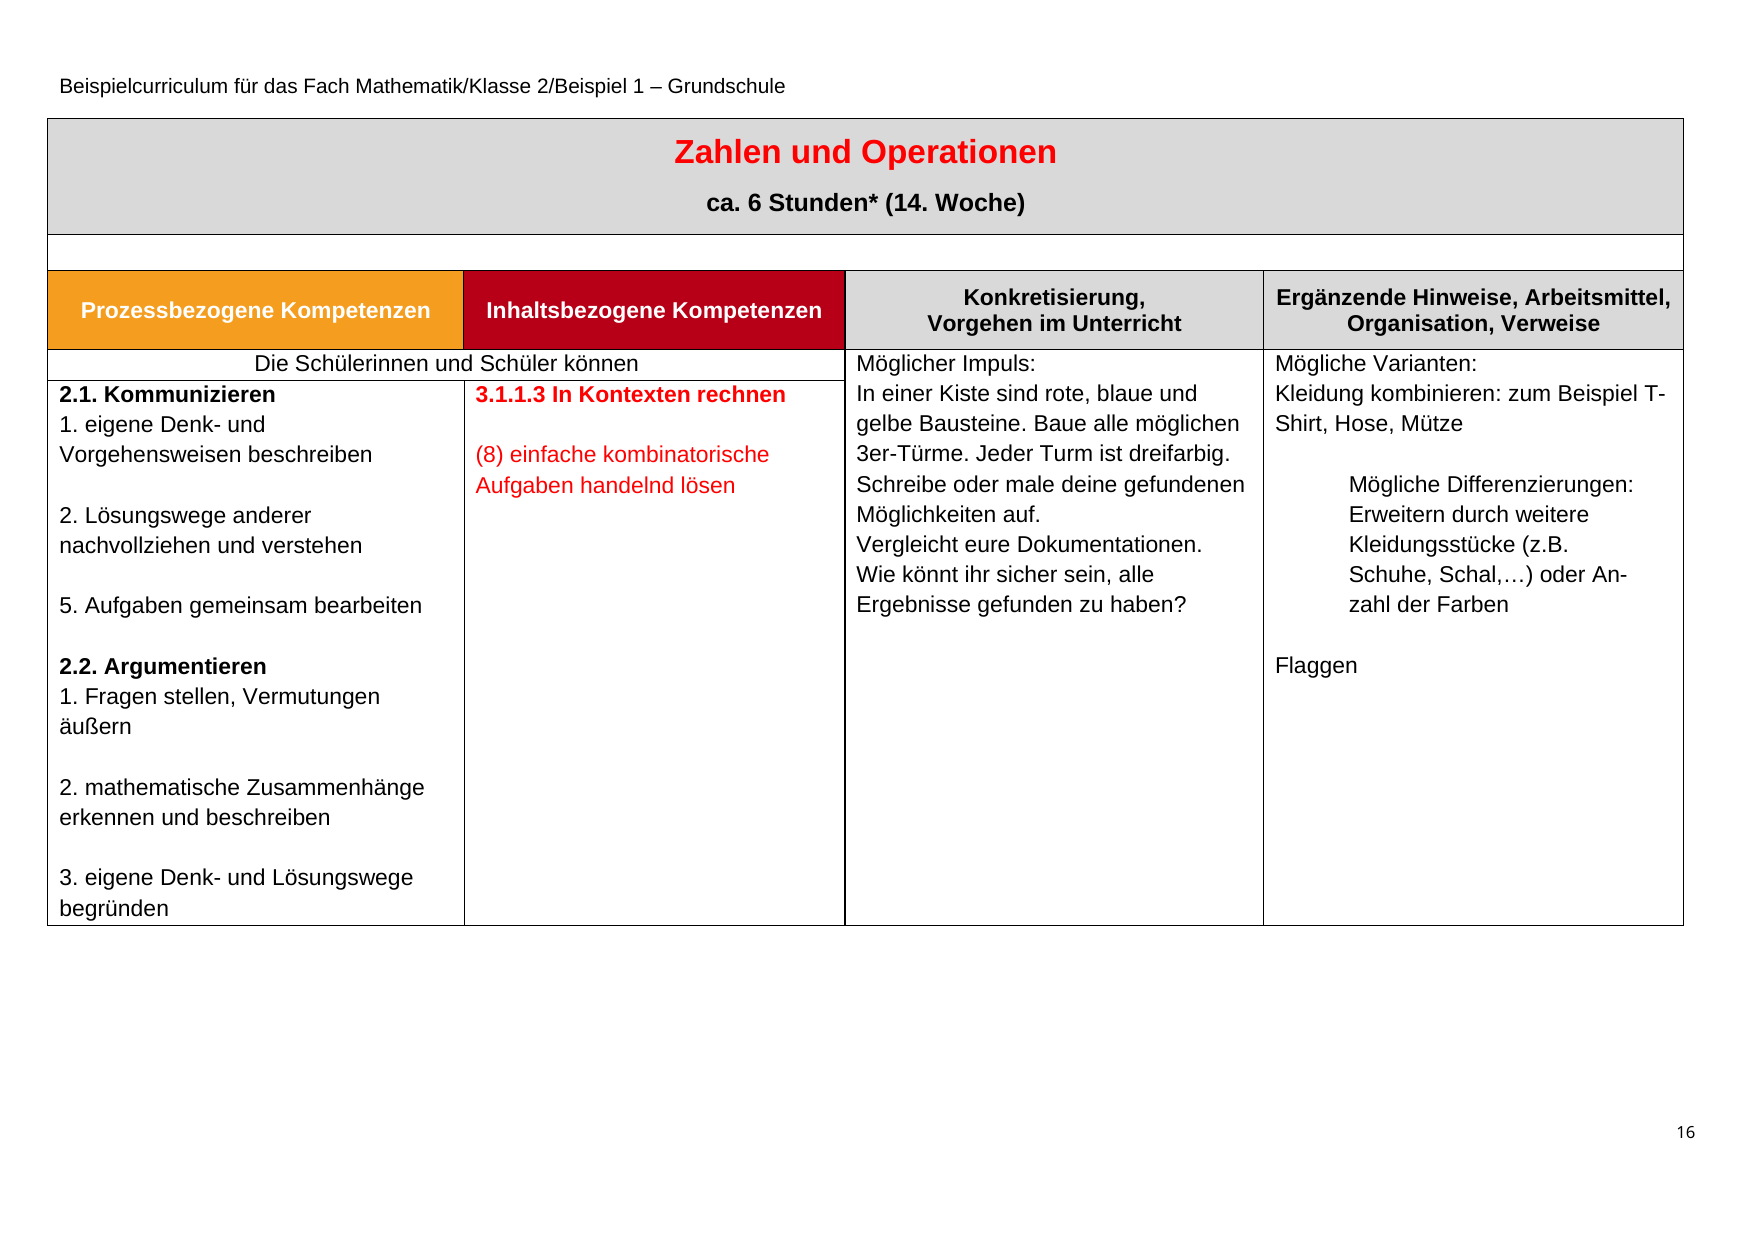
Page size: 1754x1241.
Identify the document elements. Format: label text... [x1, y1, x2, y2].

table_header Zahlen und Operationen ca. 6 Stunden* (14. Woche) [48, 119, 1683, 234]
table_cell 2.1. Kommunizieren 1. eigene Denk- und Vorgehensweisen beschreiben 2. Lösungswege anderer nachvollziehen und verstehen 5. Aufgaben gemeinsam bearbeiten 2.2. Argumentieren 1. Fragen stellen, Vermutungen äußern 2. mathematische Zusammenhänge erkennen und beschreiben 3. eigene Denk- und Lösungswege begründen [48, 381, 464, 925]
table_cell Mögliche Varianten: Kleidung kombinieren: zum Beispiel T-Shirt, Hose, Mütze Mögliche Differenzierungen: Erweitern durch weitere Kleidungsstücke (z.B. Schuhe, Schal,…) oder An- zahl der Farben Flaggen [1264, 350, 1683, 925]
table_cell Konkretisierung, Vorgehen im Unterricht [846, 271, 1263, 349]
table_cell Prozessbezogene Kompetenzen [48, 271, 463, 349]
table_cell 3.1.1.3 In Kontexten rechnen (8) einfache kombinatorische Aufgaben handelnd lösen [465, 381, 844, 925]
table_cell Die Schülerinnen und Schüler können [48, 350, 844, 380]
table_cell Ergänzende Hinweise, Arbeitsmittel, Organisation, Verweise [1264, 271, 1683, 349]
table_cell [48, 235, 1683, 270]
table_cell Möglicher Impuls: In einer Kiste sind rote, blaue und gelbe Bausteine. Baue alle möglichen 3er-Türme. Jeder Turm ist dreifarbig. Schreibe oder male deine gefundenen Möglichkeiten auf. Vergleicht eure Dokumentationen. Wie könnt ihr sicher sein, alle Ergebnisse gefunden zu haben? [846, 350, 1263, 925]
table_cell Inhaltsbezogene Kompetenzen [464, 271, 844, 349]
